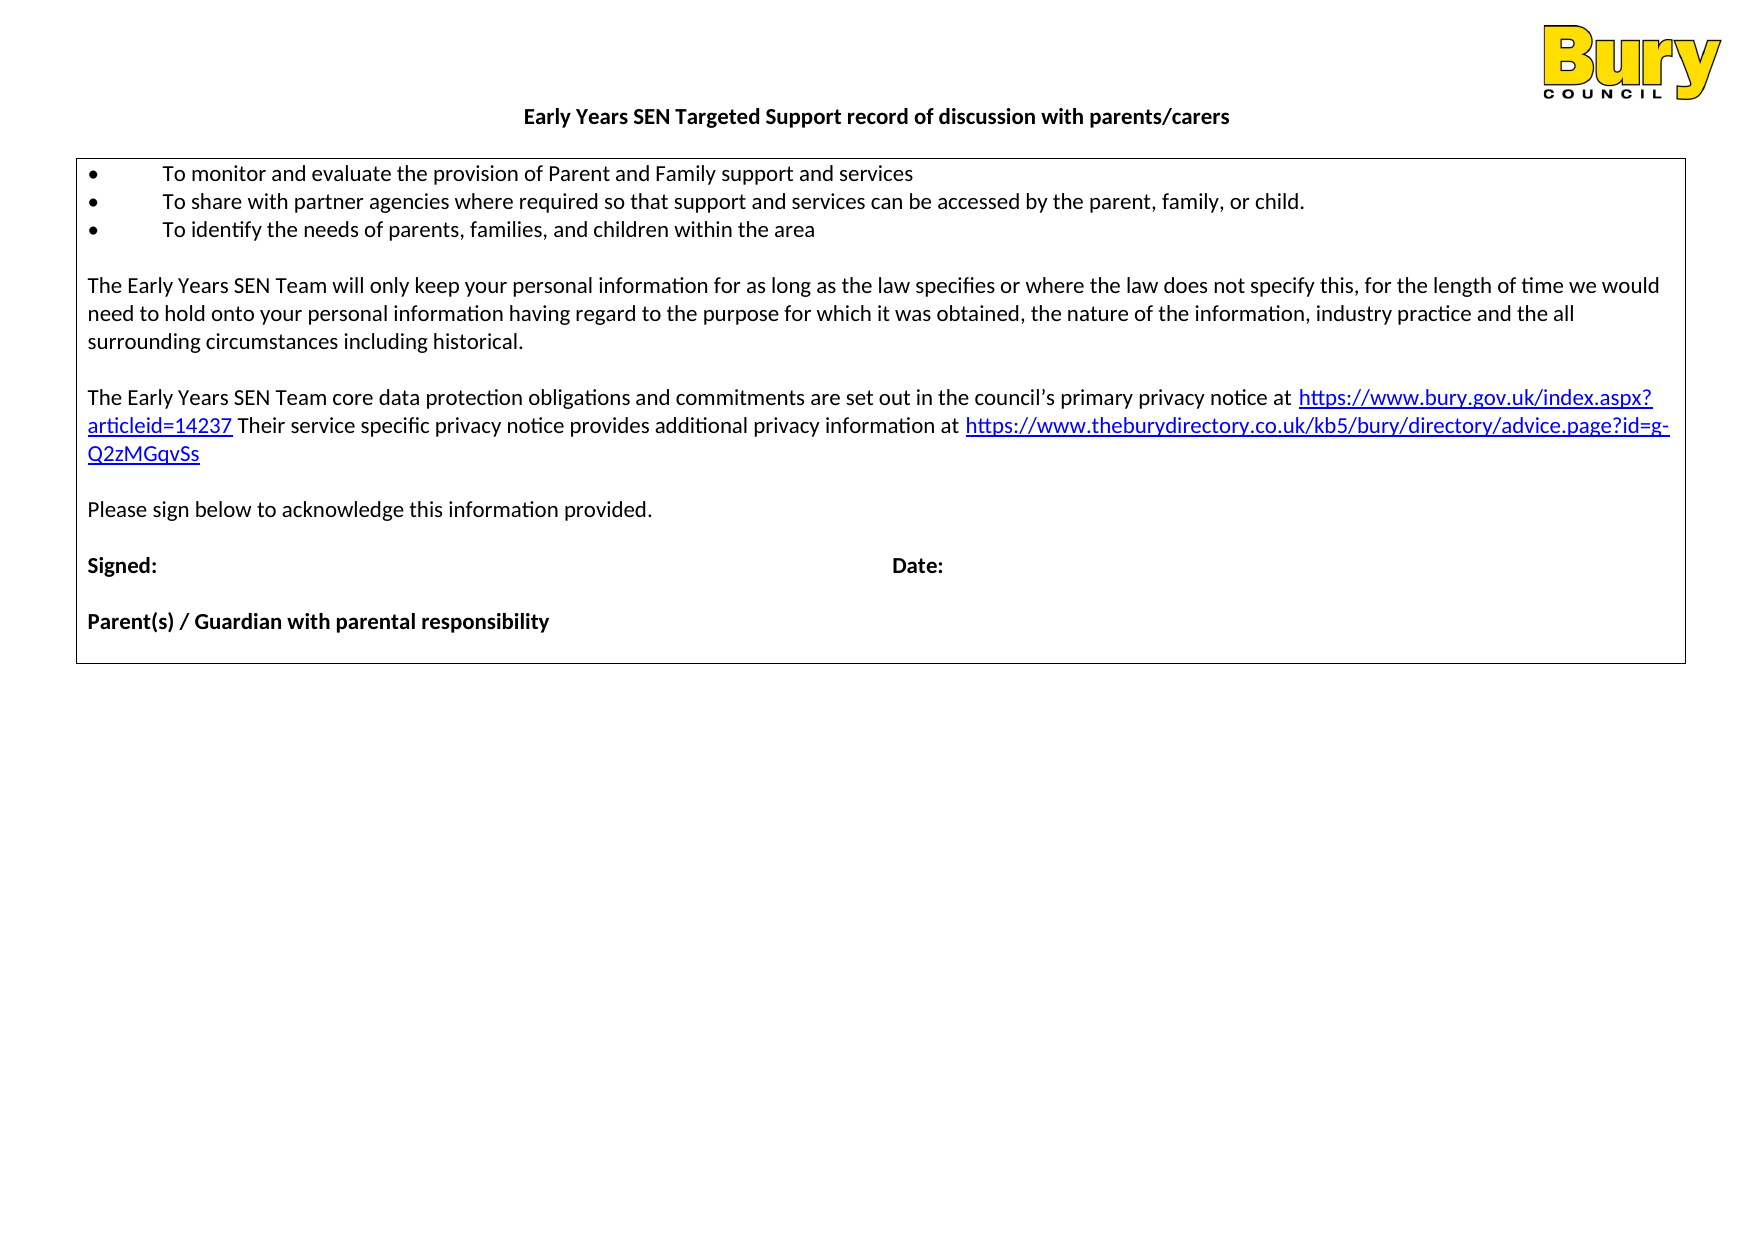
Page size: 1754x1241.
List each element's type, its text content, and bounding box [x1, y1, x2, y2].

table_cell Date: [881, 523, 1685, 663]
picture [1543, 25, 1726, 100]
table_cell Signed: Parent(s) / Guardian with parental responsibility [77, 523, 881, 663]
